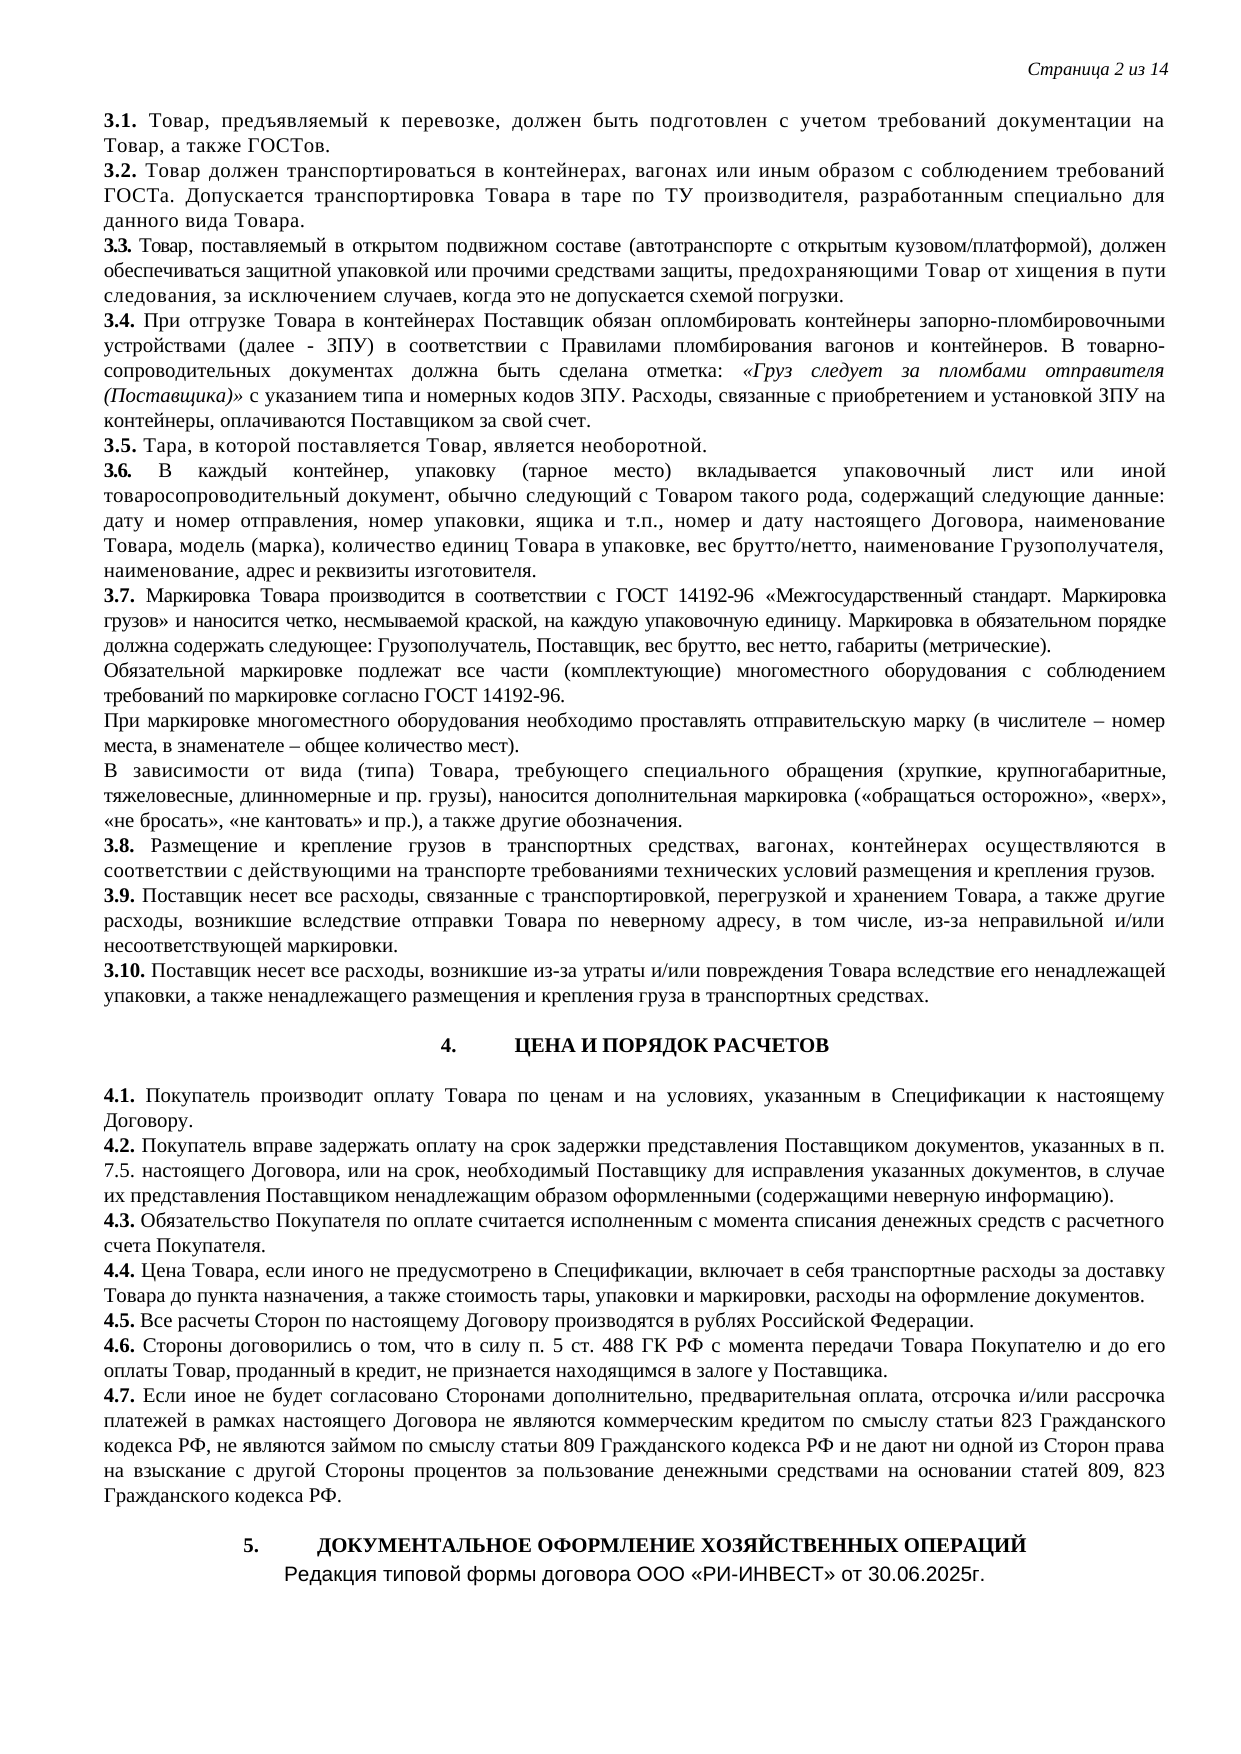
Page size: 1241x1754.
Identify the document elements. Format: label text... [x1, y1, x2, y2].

text 4.1. Покупатель производит оплату Товара по ценам и на условиях, указанным в Спецификации к настоящему Договору. [103, 1083, 1167, 1133]
text 4.5. Все расчеты Сторон по настоящему Договору производятся в рублях Российской Федерации. [103, 1308, 1167, 1333]
text 3.10. Поставщик несет все расходы, возникшие из-за утраты и/или повреждения Товара вследствие его ненадлежащей упаковки, а также ненадлежащего размещения и крепления груза в транспортных средствах. [103, 958, 1167, 1008]
text 3.8. Размещение и крепление грузов в транспортных средствах, вагонах, контейнерах осуществляются в соответствии с действующими на транспорте требованиями технических условий размещения и крепления грузов. [103, 833, 1167, 883]
text 4.2. Покупатель вправе задержать оплату на срок задержки представления Поставщиком документов, указанных в п. 7.5. настоящего Договора, или на срок, необходимый Поставщику для исправления указанных документов, в случае их представления Поставщиком ненадлежащим образом оформленными (содержащими неверную информацию). [103, 1133, 1167, 1208]
text 3.7. Маркировка Товара производится в соответствии с ГОСТ 14192-96 «Межгосударственный стандарт. Маркировка грузов» и наносится четко, несмываемой краской, на каждую упаковочную единицу. Маркировка в обязательном порядке должна содержать следующее: Грузополучатель, Поставщик, вес брутто, вес нетто, габариты (метрические). [103, 583, 1167, 658]
text 3.2. Товар должен транспортироваться в контейнерах, вагонах или иным образом с соблюдением требований ГОСТа. Допускается транспортировка Товара в таре по ТУ производителя, разработанным специально для данного вида Товара. [103, 158, 1167, 233]
text 3.1. Товар, предъявляемый к перевозке, должен быть подготовлен с учетом требований документации на Товар, а также ГОСТов. [103, 108, 1167, 158]
text В зависимости от вида (типа) Товара, требующего специального обращения (хрупкие, крупногабаритные, тяжеловесные, длинномерные и пр. грузы), наносится дополнительная маркировка («обращаться осторожно», «верх», «не бросать», «не кантовать» и пр.), а также другие обозначения. [103, 758, 1167, 833]
text 4.7. Если иное не будет согласовано Сторонами дополнительно, предварительная оплата, отсрочка и/или рассрочка платежей в рамках настоящего Договора не являются коммерческим кредитом по смыслу статьи 823 Гражданского кодекса РФ, не являются займом по смыслу статьи 809 Гражданского кодекса РФ и не дают ни одной из Сторон права на взыскание с другой Стороны процентов за пользование денежными средствами на основании статей 809, 823 Гражданского кодекса РФ. [103, 1383, 1167, 1508]
list ДОКУМЕНТАЛЬНОЕ ОФОРМЛЕНИЕ ХОЗЯЙСТВЕННЫХ ОПЕРАЦИЙ [103, 1533, 1167, 1558]
text При маркировке многоместного оборудования необходимо проставлять отправительскую марку (в числителе – номер места, в знаменателе – общее количество мест). [103, 708, 1167, 758]
text 3.4. При отгрузке Товара в контейнерах Поставщик обязан опломбировать контейнеры запорно-пломбировочными устройствами (далее - ЗПУ) в соответствии с Правилами пломбирования вагонов и контейнеров. В товарно-сопроводительных документах должна быть сделана отметка: «Груз следует за пломбами отправителя (Поставщика)» с указанием типа и номерных кодов ЗПУ. Расходы, связанные с приобретением и установкой ЗПУ на контейнеры, оплачиваются Поставщиком за свой счет. [103, 308, 1167, 433]
text 4.6. Стороны договорились о том, что в силу п. 5 ст. 488 ГК РФ с момента передачи Товара Покупателю и до его оплаты Товар, проданный в кредит, не признается находящимся в залоге у Поставщика. [103, 1333, 1167, 1383]
text 3.5. Тара, в которой поставляется Товар, является необоротной. [103, 433, 1167, 458]
text Обязательной маркировке подлежат все части (комплектующие) многоместного оборудования с соблюдением требований по маркировке согласно ГОСТ 14192-96. [103, 658, 1167, 708]
text 4.4. Цена Товара, если иного не предусмотрено в Спецификации, включает в себя транспортные расходы за доставку Товара до пункта назначения, а также стоимость тары, упаковки и маркировки, расходы на оформление документов. [103, 1258, 1167, 1308]
text 4.3. Обязательство Покупателя по оплате считается исполненным с момента списания денежных средств с расчетного счета Покупателя. [103, 1208, 1167, 1258]
list ЦЕНА И ПОРЯДОК РАСЧЕТОВ [103, 1033, 1167, 1058]
text 3.6. В каждый контейнер, упаковку (тарное место) вкладывается упаковочный лист или иной товаросопроводительный документ, обычно следующий с Товаром такого рода, содержащий следующие данные: дату и номер отправления, номер упаковки, ящика и т.п., номер и дату настоящего Договора, наименование Товара, модель (марка), количество единиц Товара в упаковке, вес брутто/нетто, наименование Грузополучателя, наименование, адрес и реквизиты изготовителя. [103, 458, 1167, 583]
text 3.3. Товар, поставляемый в открытом подвижном составе (автотранспорте с открытым кузовом/платформой), должен обеспечиваться защитной упаковкой или прочими средствами защиты, предохраняющими Товар от хищения в пути следования, за исключением случаев, когда это не допускается схемой погрузки. [103, 233, 1167, 308]
text 3.9. Поставщик несет все расходы, связанные с транспортировкой, перегрузкой и хранением Товара, а также другие расходы, возникшие вследствие отправки Товара по неверному адресу, в том числе, из-за неправильной и/или несоответствующей маркировки. [103, 883, 1167, 958]
